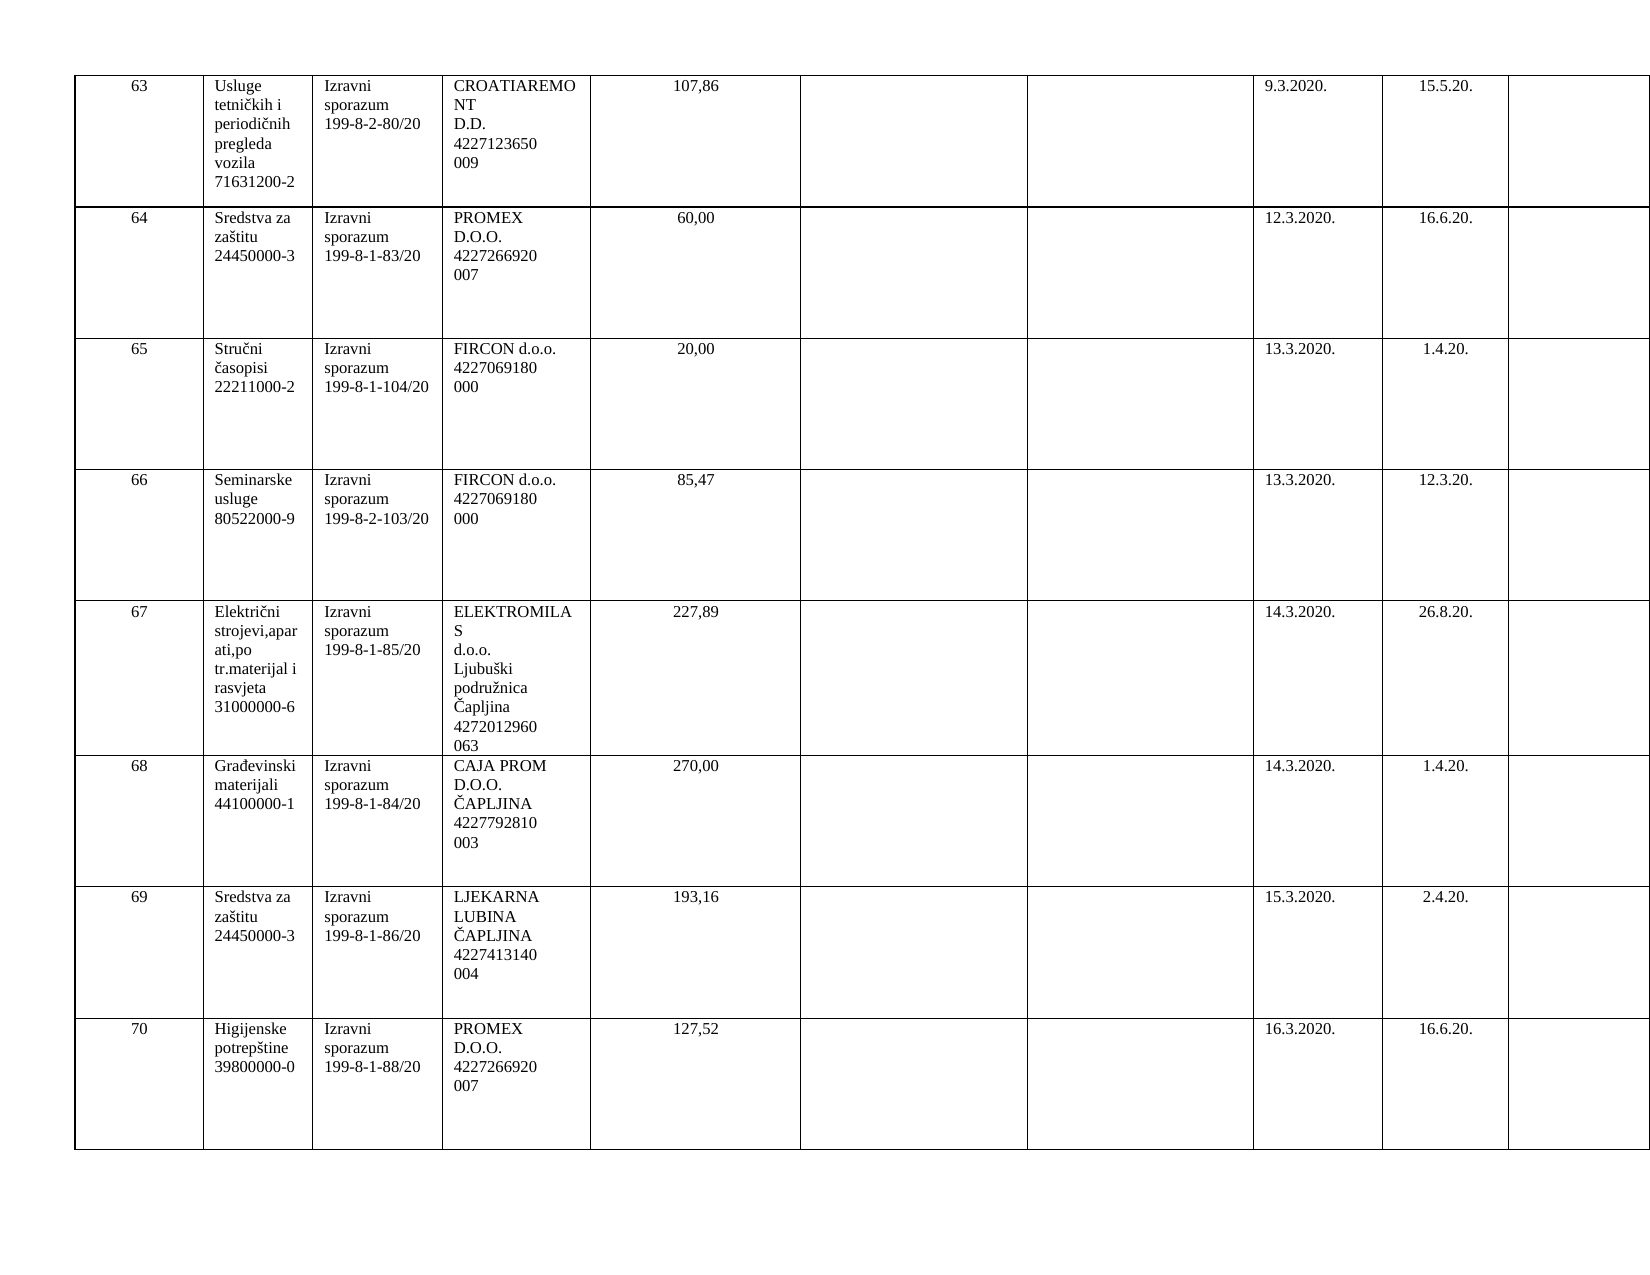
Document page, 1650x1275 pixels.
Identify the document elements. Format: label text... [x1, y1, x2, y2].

table_cell 69 [76, 887, 203, 1017]
table_cell 2.4.20. [1383, 887, 1508, 1017]
table_cell 63 [76, 76, 203, 206]
table_cell 9.3.2020. [1254, 76, 1382, 206]
table_cell 26.8.20. [1383, 601, 1508, 755]
table_cell [1509, 887, 1649, 1017]
table_cell Usluge tetničkih i periodičnih pregleda vozila 71631200-2 [204, 76, 312, 206]
table_cell PROMEX D.O.O. 4227266920 007 [443, 1019, 590, 1149]
table_cell Higijenske potrepštine 39800000-0 [204, 1019, 312, 1149]
table_cell [1028, 76, 1253, 206]
table_cell [801, 470, 1027, 600]
table_cell 16.6.20. [1383, 208, 1508, 338]
table_cell [1028, 470, 1253, 600]
table_cell 68 [76, 756, 203, 886]
table_cell Građevinski materijali 44100000-1 [204, 756, 312, 886]
table_cell 67 [76, 601, 203, 755]
table_cell [801, 887, 1027, 1017]
table_cell CROATIAREMONT D.D. 4227123650 009 [443, 76, 590, 206]
table_cell Izravni sporazum 199-8-1-84/20 [313, 756, 442, 886]
table_cell [1509, 756, 1649, 886]
table_cell Izravni sporazum 199-8-2-80/20 [313, 76, 442, 206]
table_cell LJEKARNA LUBINA ČAPLJINA 4227413140 004 [443, 887, 590, 1017]
table_cell 12.3.20. [1383, 470, 1508, 600]
table_cell 85,47 [591, 470, 800, 600]
table_cell Izravni sporazum 199-8-2-103/20 [313, 470, 442, 600]
table_cell Stručni časopisi 22211000-2 [204, 339, 312, 469]
table_cell Sredstva za zaštitu 24450000-3 [204, 208, 312, 338]
table_cell [1028, 887, 1253, 1017]
table_cell 15.5.20. [1383, 76, 1508, 206]
table_cell Izravni sporazum 199-8-1-85/20 [313, 601, 442, 755]
table_cell 12.3.2020. [1254, 208, 1382, 338]
table_cell 65 [76, 339, 203, 469]
table_cell 20,00 [591, 339, 800, 469]
table_cell [1509, 470, 1649, 600]
table_cell 66 [76, 470, 203, 600]
table_cell 70 [76, 1019, 203, 1149]
table_cell [801, 601, 1027, 755]
table_cell [1509, 339, 1649, 469]
table_cell 127,52 [591, 1019, 800, 1149]
table_cell FIRCON d.o.o. 4227069180 000 [443, 470, 590, 600]
table_cell [1509, 1019, 1649, 1149]
table_cell 1.4.20. [1383, 756, 1508, 886]
table_cell Seminarske usluge 80522000-9 [204, 470, 312, 600]
table_cell [1028, 1019, 1253, 1149]
table_cell 14.3.2020. [1254, 601, 1382, 755]
table_cell [1028, 756, 1253, 886]
table_cell [801, 208, 1027, 338]
table_cell [1509, 208, 1649, 338]
table_cell 13.3.2020. [1254, 339, 1382, 469]
table_cell 1.4.20. [1383, 339, 1508, 469]
table_cell ELEKTROMILAS d.o.o. Ljubuški podružnica Čapljina 4272012960 063 [443, 601, 590, 755]
table_cell 64 [76, 208, 203, 338]
table_cell 270,00 [591, 756, 800, 886]
table_cell Izravni sporazum 199-8-1-86/20 [313, 887, 442, 1017]
table_cell [1509, 601, 1649, 755]
table_cell [1028, 208, 1253, 338]
table_cell [801, 339, 1027, 469]
table_cell Izravni sporazum 199-8-1-104/20 [313, 339, 442, 469]
table_cell Električni strojevi,aparati,po tr.materijal i rasvjeta 31000000-6 [204, 601, 312, 755]
table_cell PROMEX D.O.O. 4227266920 007 [443, 208, 590, 338]
table_cell 193,16 [591, 887, 800, 1017]
table_cell 14.3.2020. [1254, 756, 1382, 886]
table_cell [801, 76, 1027, 206]
table_cell 16.3.2020. [1254, 1019, 1382, 1149]
table_cell Izravni sporazum 199-8-1-83/20 [313, 208, 442, 338]
table_cell [1509, 76, 1649, 206]
table_cell [1028, 339, 1253, 469]
table_cell 227,89 [591, 601, 800, 755]
table_cell 13.3.2020. [1254, 470, 1382, 600]
table_cell [801, 1019, 1027, 1149]
table_cell CAJA PROM D.O.O. ČAPLJINA 4227792810 003 [443, 756, 590, 886]
table_cell FIRCON d.o.o. 4227069180 000 [443, 339, 590, 469]
table_cell 16.6.20. [1383, 1019, 1508, 1149]
table_cell 107,86 [591, 76, 800, 206]
table_cell 15.3.2020. [1254, 887, 1382, 1017]
table_cell [1028, 601, 1253, 755]
table_cell [801, 756, 1027, 886]
table_cell Sredstva za zaštitu 24450000-3 [204, 887, 312, 1017]
table_cell Izravni sporazum 199-8-1-88/20 [313, 1019, 442, 1149]
table_cell 60,00 [591, 208, 800, 338]
